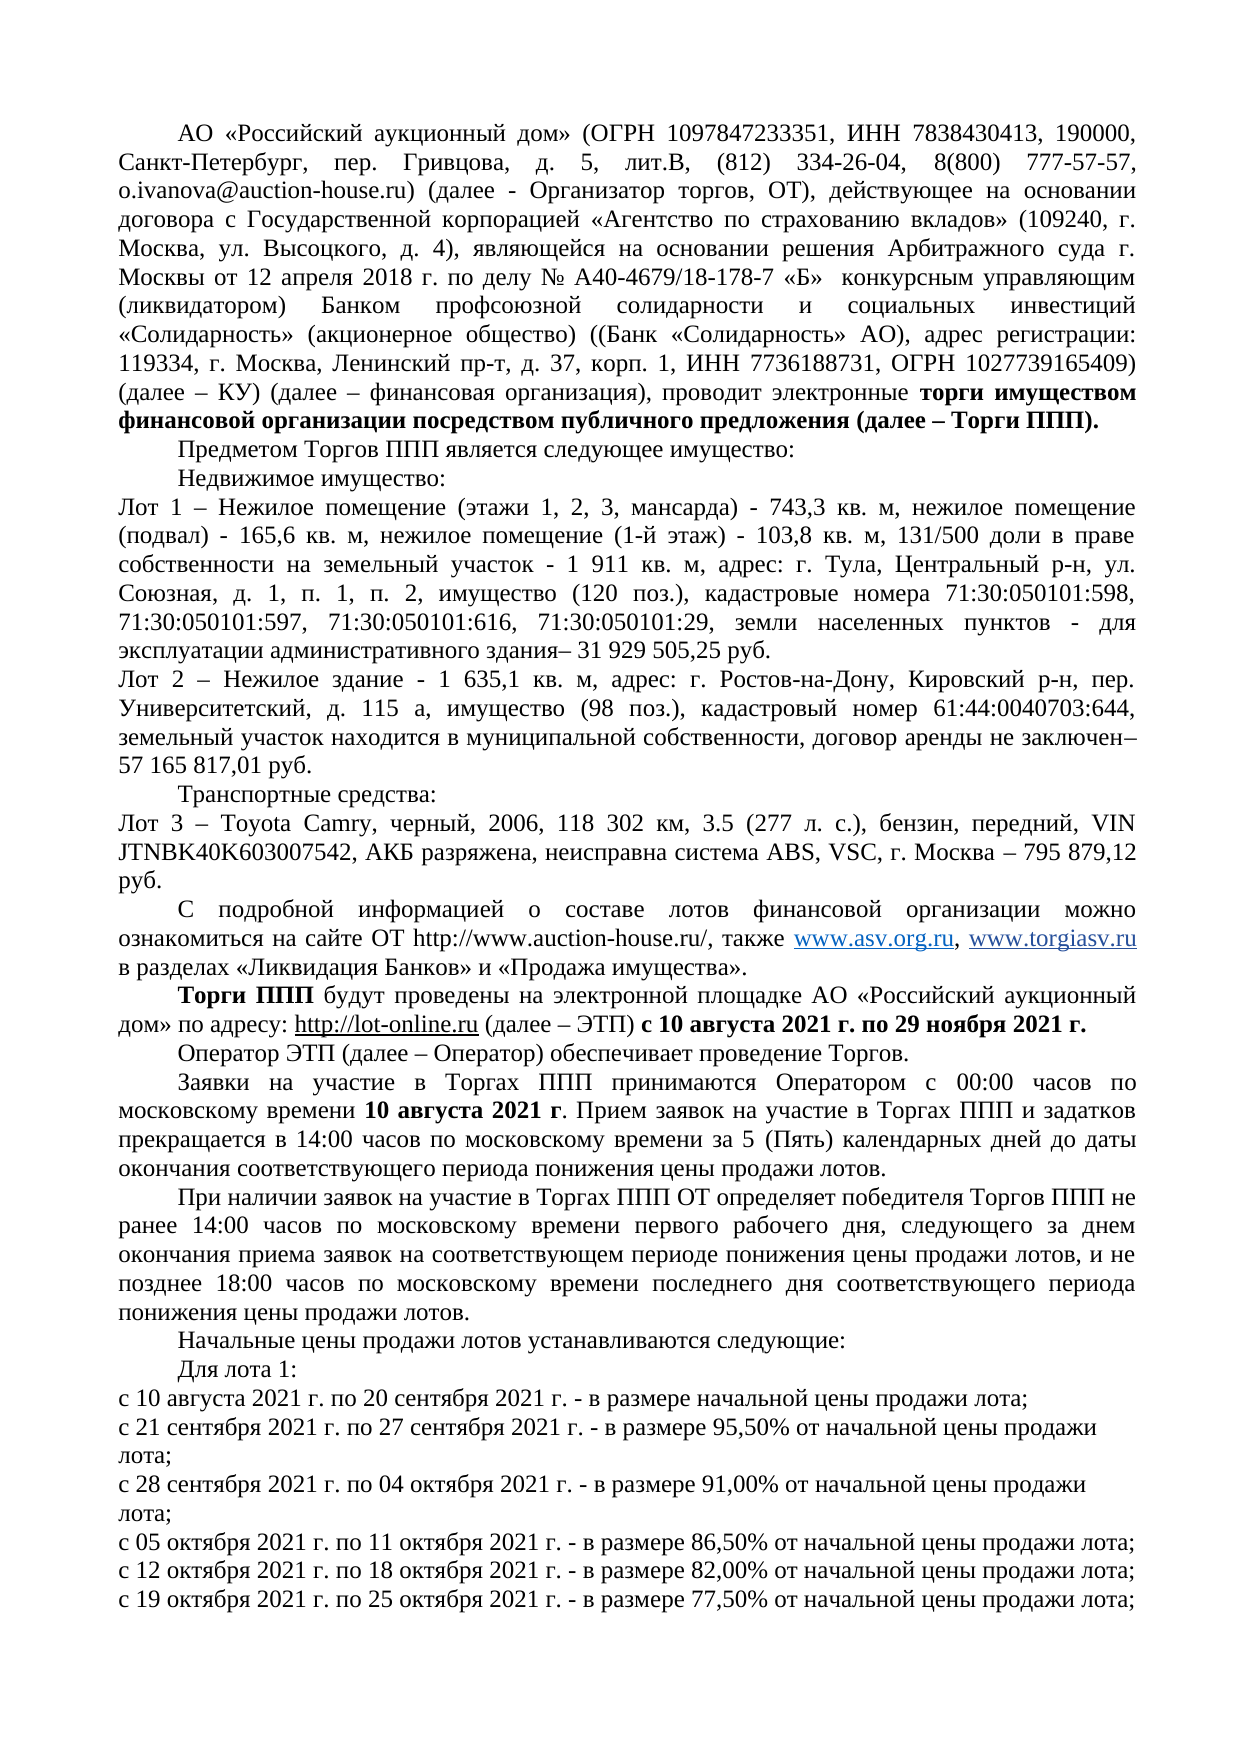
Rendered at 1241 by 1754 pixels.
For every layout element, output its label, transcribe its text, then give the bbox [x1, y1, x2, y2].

text С подробной информацией о составе лотов финансовой организации можно ознакомиться на сайте ОТ http://www.auction-house.ru/, также www.asv.org.ru, www.torgiasv.ru в разделах «Ликвидация Банков» и «Продажа имущества». [118, 894, 1137, 981]
text Транспортные средства: [118, 779, 1137, 808]
text Оператор ЭТП (далее – Оператор) обеспечивает проведение Торгов. [118, 1038, 1137, 1067]
text с 19 октября 2021 г. по 25 октября 2021 г. - в размере 77,50% от начальной цены продажи лота; [118, 1584, 1137, 1613]
text с 12 октября 2021 г. по 18 октября 2021 г. - в размере 82,00% от начальной цены продажи лота; [118, 1556, 1137, 1584]
text Заявки на участие в Торгах ППП принимаются Оператором с 00:00 часов по московскому времени 10 августа 2021 г. Прием заявок на участие в Торгах ППП и задатков прекращается в 14:00 часов по московскому времени за 5 (Пять) календарных дней до даты окончания соответствующего периода понижения цены продажи лотов. [118, 1067, 1137, 1182]
text Для лота 1: [118, 1354, 1137, 1383]
text Торги ППП будут проведены на электронной площадке АО «Российский аукционный дом» по адресу: http://lot-online.ru (далее – ЭТП) с 10 августа 2021 г. по 29 ноября 2021 г. [118, 981, 1137, 1038]
text Лот 3 – Toyota Camry, черный, 2006, 118 302 км, 3.5 (277 л. с.), бензин, передний, VIN JTNBK40K603007542, АКБ разряжена, неисправна система ABS, VSC, г. Москва – 795 879,12 руб. [118, 808, 1137, 894]
text с 05 октября 2021 г. по 11 октября 2021 г. - в размере 86,50% от начальной цены продажи лота; [118, 1527, 1137, 1556]
text Лот 2 – Нежилое здание - 1 635,1 кв. м, адрес: г. Ростов-на-Дону, Кировский р-н, пер. Университетский, д. 115 а, имущество (98 поз.), кадастровый номер 61:44:0040703:644, земельный участок находится в муниципальной собственности, договор аренды не заключен– 57 165 817,01 руб. [118, 664, 1137, 779]
text с 10 августа 2021 г. по 20 сентября 2021 г. - в размере начальной цены продажи лота; [118, 1383, 1137, 1412]
text с 28 сентября 2021 г. по 04 октября 2021 г. - в размере 91,00% от начальной цены продажи лота; [118, 1469, 1137, 1527]
text с 21 сентября 2021 г. по 27 сентября 2021 г. - в размере 95,50% от начальной цены продажи лота; [118, 1412, 1137, 1469]
text Начальные цены продажи лотов устанавливаются следующие: [118, 1326, 1137, 1354]
text При наличии заявок на участие в Торгах ППП ОТ определяет победителя Торгов ППП не ранее 14:00 часов по московскому времени первого рабочего дня, следующего за днем окончания приема заявок на соответствующем периоде понижения цены продажи лотов, и не позднее 18:00 часов по московскому времени последнего дня соответствующего периода понижения цены продажи лотов. [118, 1182, 1137, 1326]
text Лот 1 – Нежилое помещение (этажи 1, 2, 3, мансарда) - 743,3 кв. м, нежилое помещение (подвал) - 165,6 кв. м, нежилое помещение (1-й этаж) - 103,8 кв. м, 131/500 доли в праве собственности на земельный участок - 1 911 кв. м, адрес: г. Тула, Центральный р-н, ул. Союзная, д. 1, п. 1, п. 2, имущество (120 поз.), кадастровые номера 71:30:050101:598, 71:30:050101:597, 71:30:050101:616, 71:30:050101:29, земли населенных пунктов - для эксплуатации административного здания– 31 929 505,25 руб. [118, 492, 1137, 664]
text АО «Российский аукционный дом» (ОГРН 1097847233351, ИНН 7838430413, 190000, Санкт-Петербург, пер. Гривцова, д. 5, лит.В, (812) 334-26-04, 8(800) 777-57-57, o.ivanova@auction-house.ru) (далее - Организатор торгов, ОТ), действующее на основании договора с Государственной корпорацией «Агентство по страхованию вкладов» (109240, г. Москва, ул. Высоцкого, д. 4), являющейся на основании решения Арбитражного суда г. Москвы от 12 апреля 2018 г. по делу № А40-4679/18-178-7 «Б» конкурсным управляющим (ликвидатором) Банком профсоюзной солидарности и социальных инвестиций «Солидарность» (акционерное общество) ((Банк «Солидарность» АО), адрес регистрации: 119334, г. Москва, Ленинский пр-т, д. 37, корп. 1, ИНН 7736188731, ОГРН 1027739165409) (далее – КУ) (далее – финансовая организация), проводит электронные торги имуществом финансовой организации посредством публичного предложения (далее – Торги ППП). [118, 118, 1137, 434]
text Предметом Торгов ППП является следующее имущество: [118, 434, 1137, 463]
text Недвижимое имущество: [118, 463, 1137, 492]
